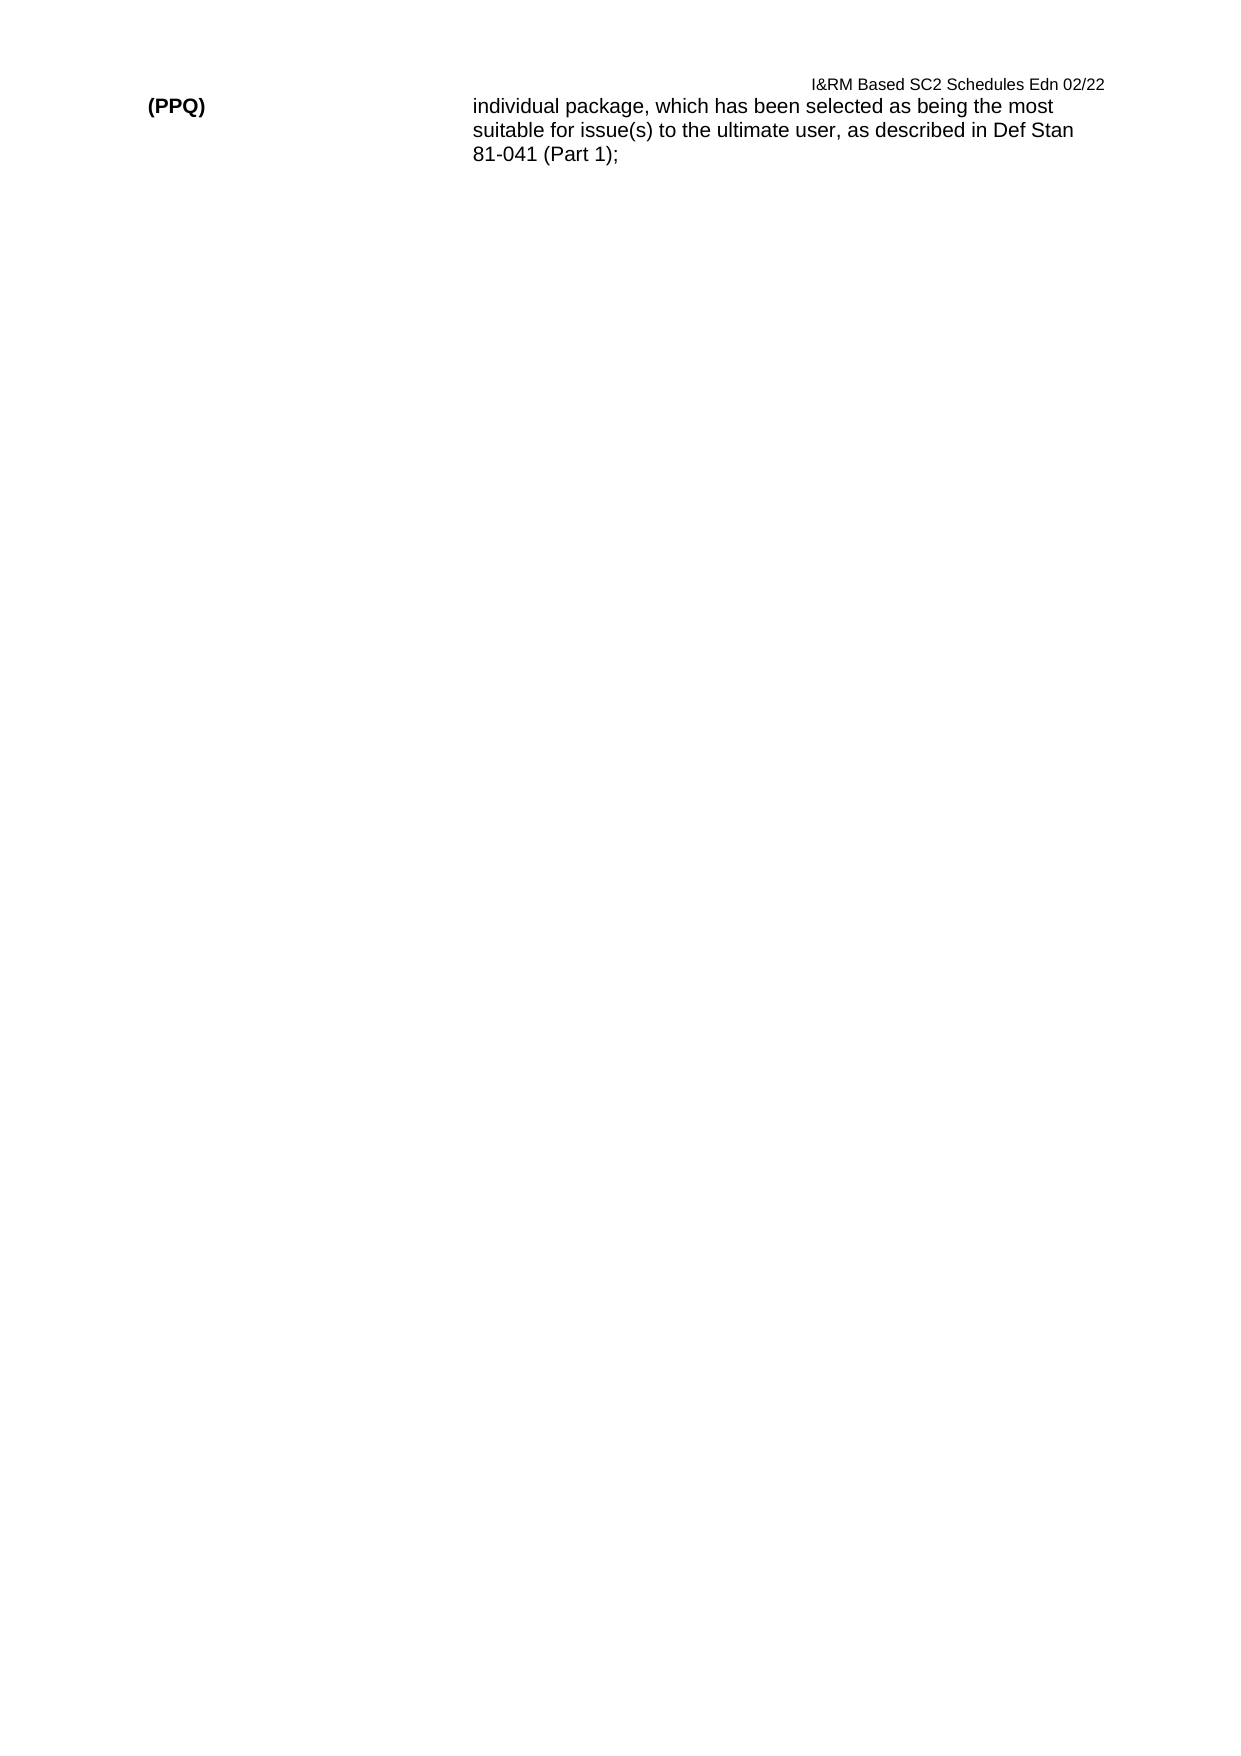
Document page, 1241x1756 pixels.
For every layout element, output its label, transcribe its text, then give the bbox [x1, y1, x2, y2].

text (PPQ) individual package, which has been selected as being the most suitable for issue(s) to the ultimate user, as described in Def Stan 81-041 (Part 1); [148, 94, 1074, 166]
